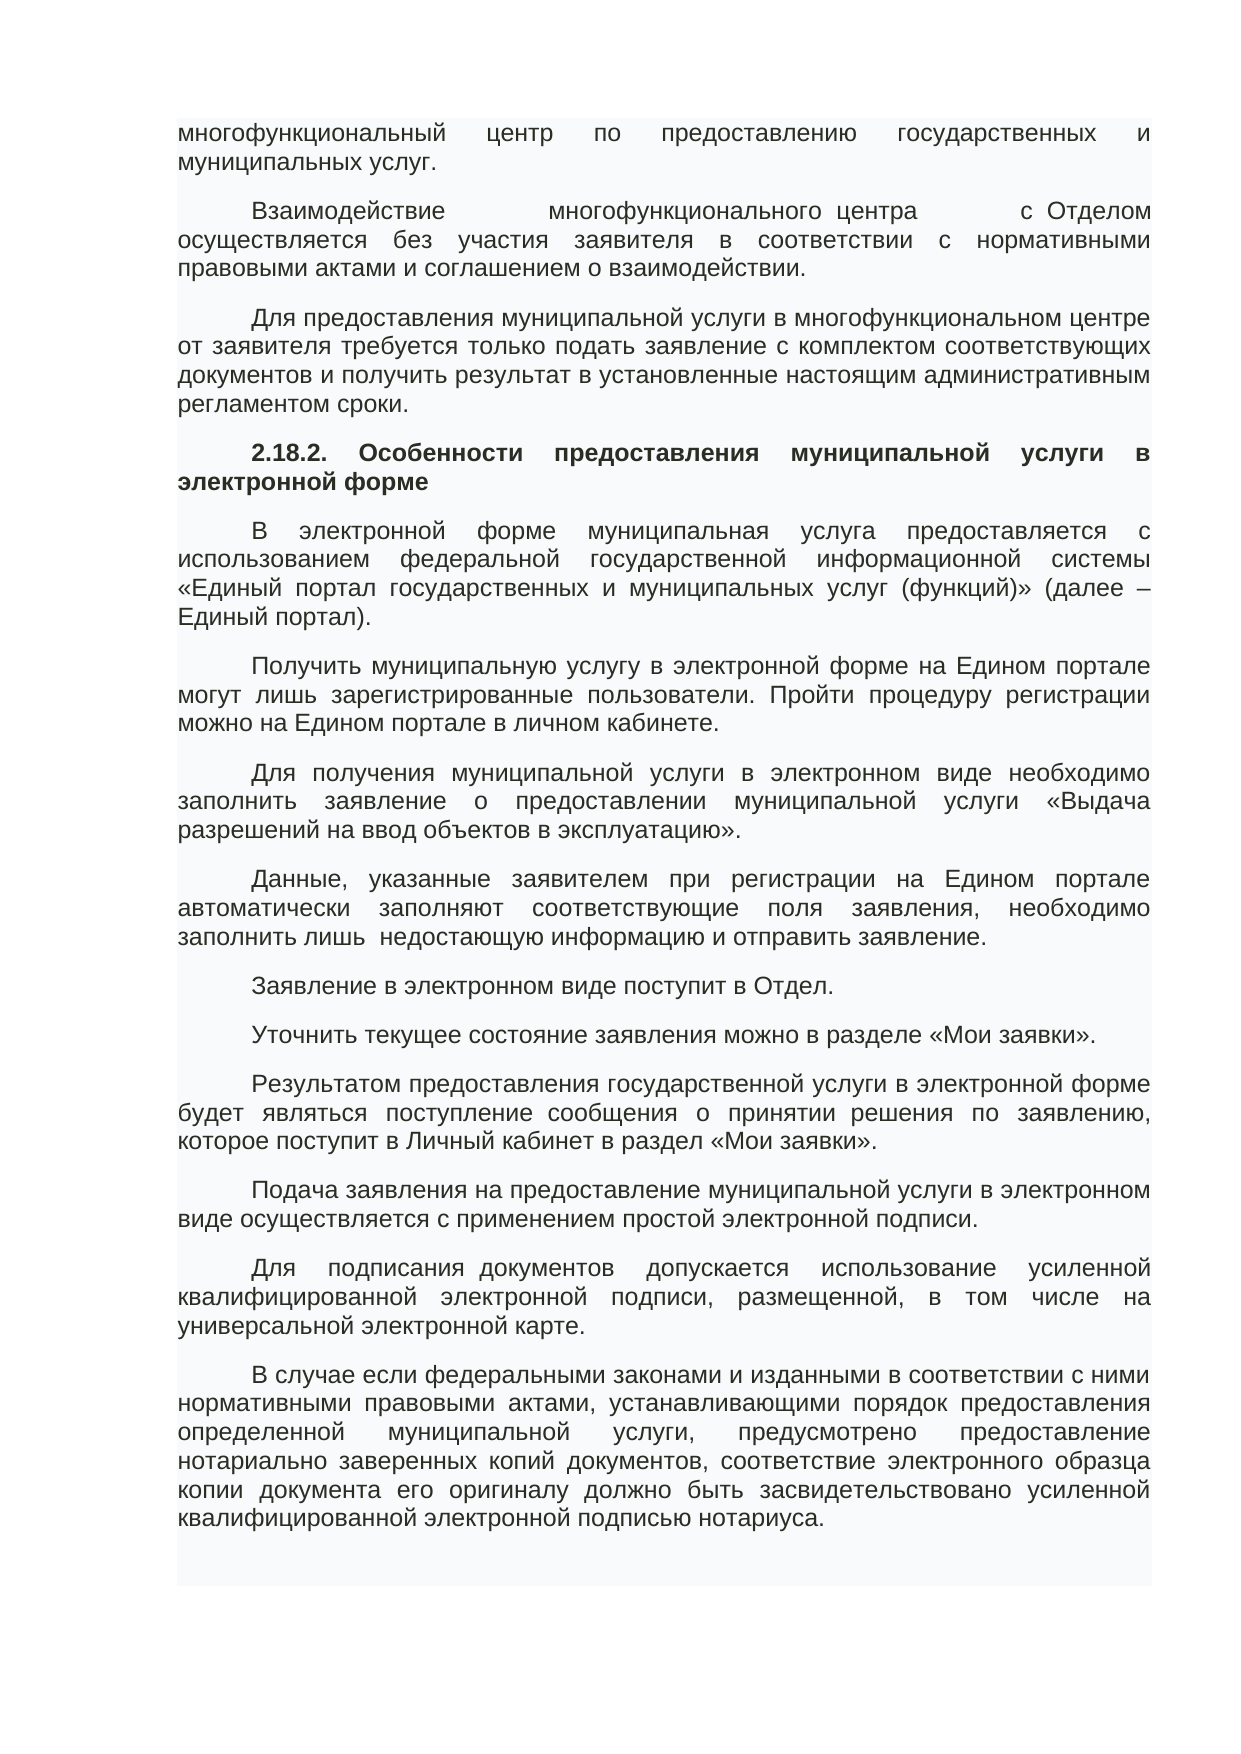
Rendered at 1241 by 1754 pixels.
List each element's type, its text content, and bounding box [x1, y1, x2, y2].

text Заявление в электронном виде поступит в Отдел. [177, 971, 1152, 999]
text Взаимодействие многофункционального центра с Отделом осуществляется без участия заявителя в соответствии с нормативными правовыми актами и соглашением о взаимодействии. [177, 196, 1152, 282]
text В электронной форме муниципальная услуга предоставляется с использованием федеральной государственной информационной системы «Единый портал государственных и муниципальных услуг (функций)» (далее – Единый портал). [177, 516, 1152, 631]
text Уточнить текущее состояние заявления можно в разделе «Мои заявки». [177, 1020, 1152, 1048]
text 2.18.2. Особенности предоставления муниципальной услуги в электронной форме [177, 438, 1152, 495]
text Для получения муниципальной услуги в электронном виде необходимо заполнить заявление о предоставлении муниципальной услуги «Выдача разрешений на ввод объектов в эксплуатацию». [177, 757, 1152, 844]
text В случае если федеральными законами и изданными в соответствии с ними нормативными правовыми актами, устанавливающими порядок предоставления определенной муниципальной услуги, предусмотрено предоставление нотариально заверенных копий документов, соответствие электронного образца копии документа его оригиналу должно быть засвидетельствовано усиленной квалифицированной электронной подписью нотариуса. [177, 1360, 1152, 1532]
text Для подписания документов допускается использование усиленной квалифицированной электронной подписи, размещенной, в том числе на универсальной электронной карте. [177, 1253, 1152, 1339]
text Подача заявления на предоставление муниципальной услуги в электронном виде осуществляется с применением простой электронной подписи. [177, 1175, 1152, 1233]
text Результатом предоставления государственной услуги в электронной форме будет являться поступление сообщения о принятии решения по заявлению, которое поступит в Личный кабинет в раздел «Мои заявки». [177, 1069, 1152, 1155]
text Для предоставления муниципальной услуги в многофункциональном центре от заявителя требуется только подать заявление с комплектом соответствующих документов и получить результат в установленные настоящим административным регламентом сроки. [177, 302, 1152, 417]
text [177, 118, 1152, 176]
text Данные, указанные заявителем при регистрации на Едином портале автоматически заполняют соответствующие поля заявления, необходимо заполнить лишь недостающую информацию и отправить заявление. [177, 864, 1152, 950]
text Получить муниципальную услугу в электронной форме на Едином портале могут лишь зарегистрированные пользователи. Пройти процедуру регистрации можно на Едином портале в личном кабинете. [177, 651, 1152, 737]
